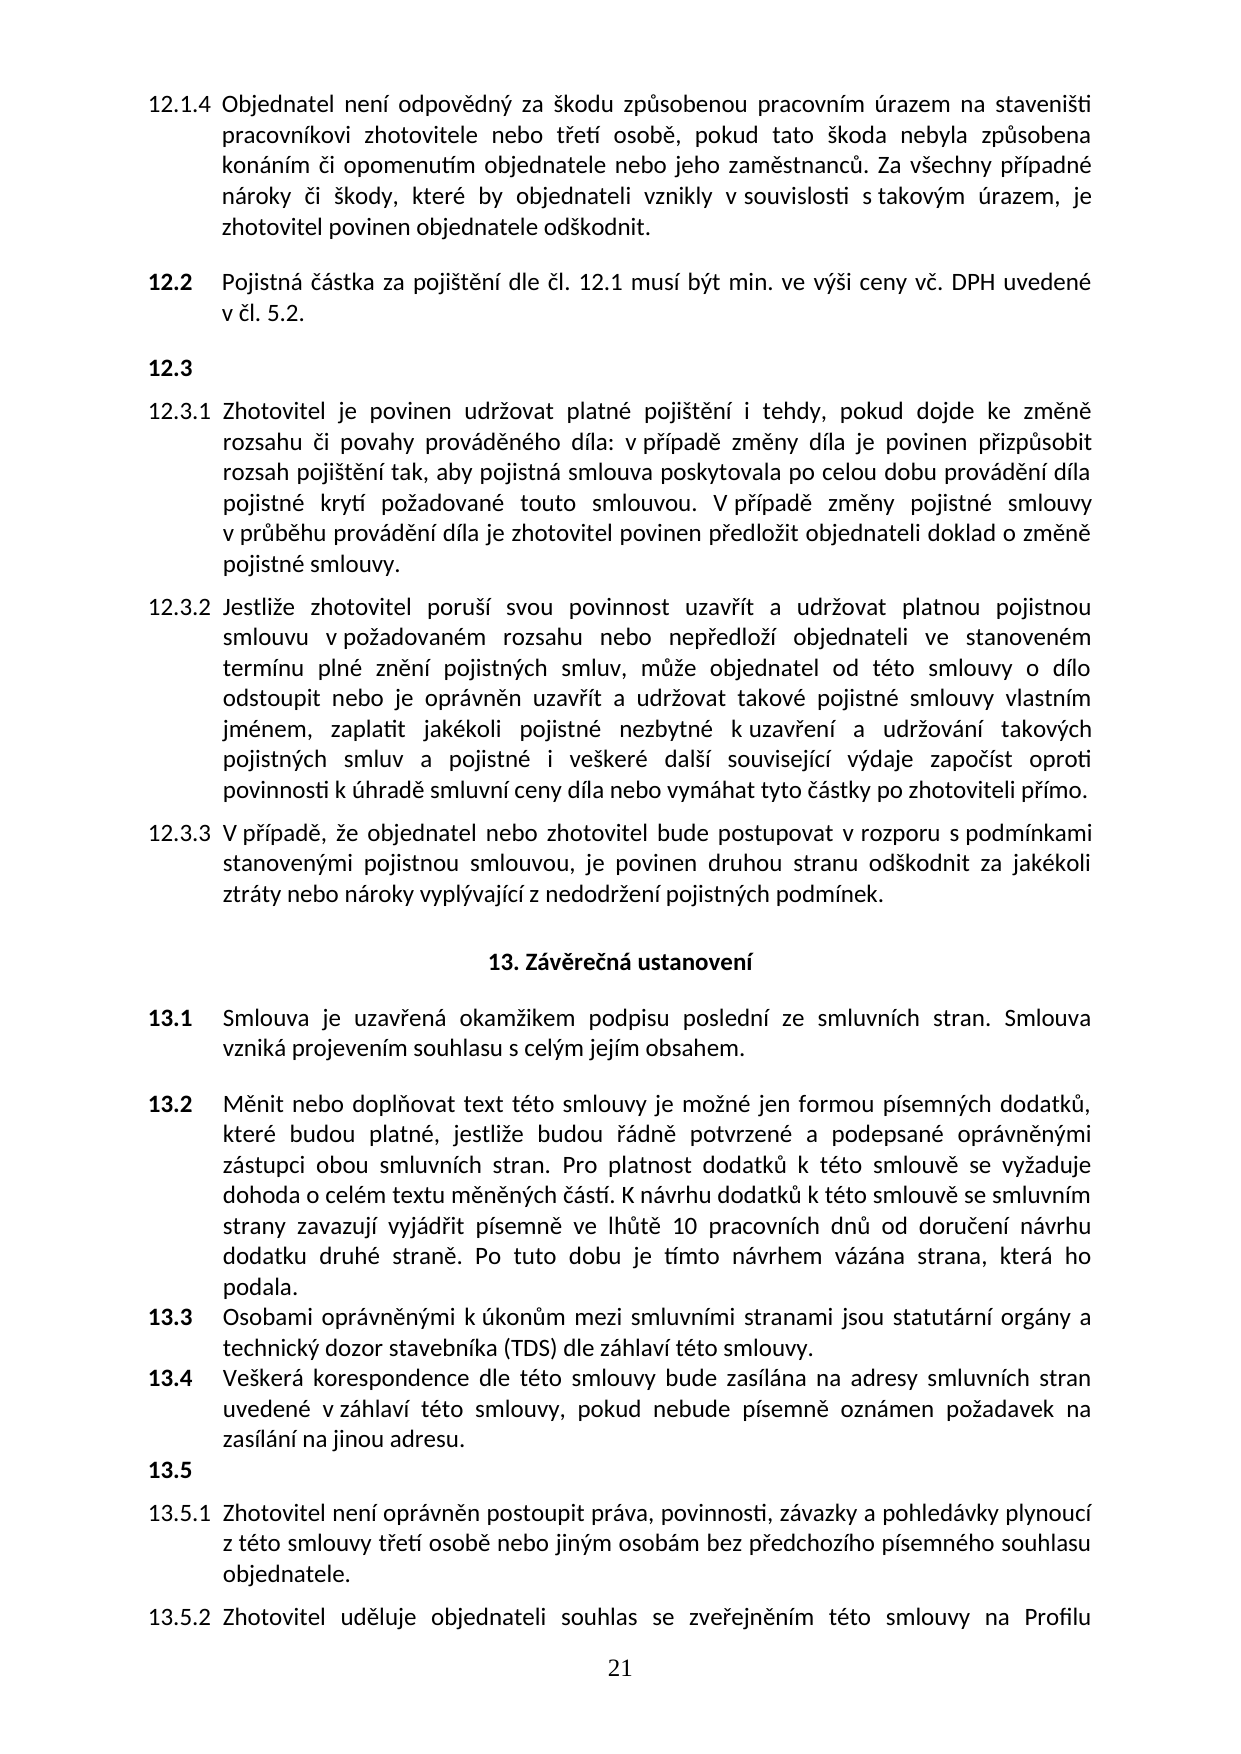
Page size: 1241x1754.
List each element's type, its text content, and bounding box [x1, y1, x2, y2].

text 13. Závěrečná ustanovení [148, 946, 1092, 977]
text 13.5.1 Zhotovitel není oprávněn postoupit práva, povinnosti, závazky a pohledávky plynoucí z této smlouvy třetí osobě nebo jiným osobám bez předchozího písemného souhlasu objednatele. [148, 1497, 1092, 1588]
text 13.3 Osobami oprávněnými k úkonům mezi smluvními stranami jsou statutární orgány a technický dozor stavebníka (TDS) dle záhlaví této smlouvy. [148, 1301, 1092, 1362]
text 13.1 Smlouva je uzavřená okamžikem podpisu poslední ze smluvních stran. Smlouva vzniká projevením souhlasu s celým jejím obsahem. [148, 1002, 1092, 1063]
text 12.3.3 V případě, že objednatel nebo zhotovitel bude postupovat v rozporu s podmínkami stanovenými pojistnou smlouvou, je povinen druhou stranu odškodnit za jakékoli ztráty nebo nároky vyplývající z nedodržení pojistných podmínek. [148, 817, 1092, 909]
text 13.5 [148, 1454, 1092, 1484]
text 12.3.1 Zhotovitel je povinen udržovat platné pojištění i tehdy, pokud dojde ke změně rozsahu či povahy prováděného díla: v případě změny díla je povinen přizpůsobit rozsah pojištění tak, aby pojistná smlouva poskytovala po celou dobu provádění díla pojistné krytí požadované touto smlouvou. V případě změny pojistné smlouvy v průběhu provádění díla je zhotovitel povinen předložit objednateli doklad o změně pojistné smlouvy. [148, 395, 1092, 578]
text 13.4 Veškerá korespondence dle této smlouvy bude zasílána na adresy smluvních stran uvedené v záhlaví této smlouvy, pokud nebude písemně oznámen požadavek na zasílání na jinou adresu. [148, 1362, 1092, 1454]
text 12.3 [148, 352, 1092, 383]
text 12.3.2 Jestliže zhotovitel poruší svou povinnost uzavřít a udržovat platnou pojistnou smlouvu v požadovaném rozsahu nebo nepředloží objednateli ve stanoveném termínu plné znění pojistných smluv, může objednatel od této smlouvy o dílo odstoupit nebo je oprávněn uzavřít a udržovat takové pojistné smlouvy vlastním jménem, zaplatit jakékoli pojistné nezbytné k uzavření a udržování takových pojistných smluv a pojistné i veškeré další související výdaje započíst oproti povinnosti k úhradě smluvní ceny díla nebo vymáhat tyto částky po zhotoviteli přímo. [148, 591, 1092, 804]
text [148, 1601, 1092, 1632]
text 13.2 Měnit nebo doplňovat text této smlouvy je možné jen formou písemných dodatků, které budou platné, jestliže budou řádně potvrzené a podepsané oprávněnými zástupci obou smluvních stran. Pro platnost dodatků k této smlouvě se vyžaduje dohoda o celém textu měněných částí. K návrhu dodatků k této smlouvě se smluvním strany zavazují vyjádřit písemně ve lhůtě 10 pracovních dnů od doručení návrhu dodatku druhé straně. Po tuto dobu je tímto návrhem vázána strana, která ho podala. [148, 1088, 1092, 1301]
text 12.1.4 Objednatel není odpovědný za škodu způsobenou pracovním úrazem na staveništi pracovníkovi zhotovitele nebo třetí osobě, pokud tato škoda nebyla způsobena konáním či opomenutím objednatele nebo jeho zaměstnanců. Za všechny případné nároky či škody, které by objednateli vznikly v souvislosti s takovým úrazem, je zhotovitel povinen objednatele odškodnit. [148, 89, 1092, 241]
text 12.2 Pojistná částka za pojištění dle čl. 12.1 musí být min. ve výši ceny vč. DPH uvedené v čl. 5.2. [148, 266, 1092, 327]
